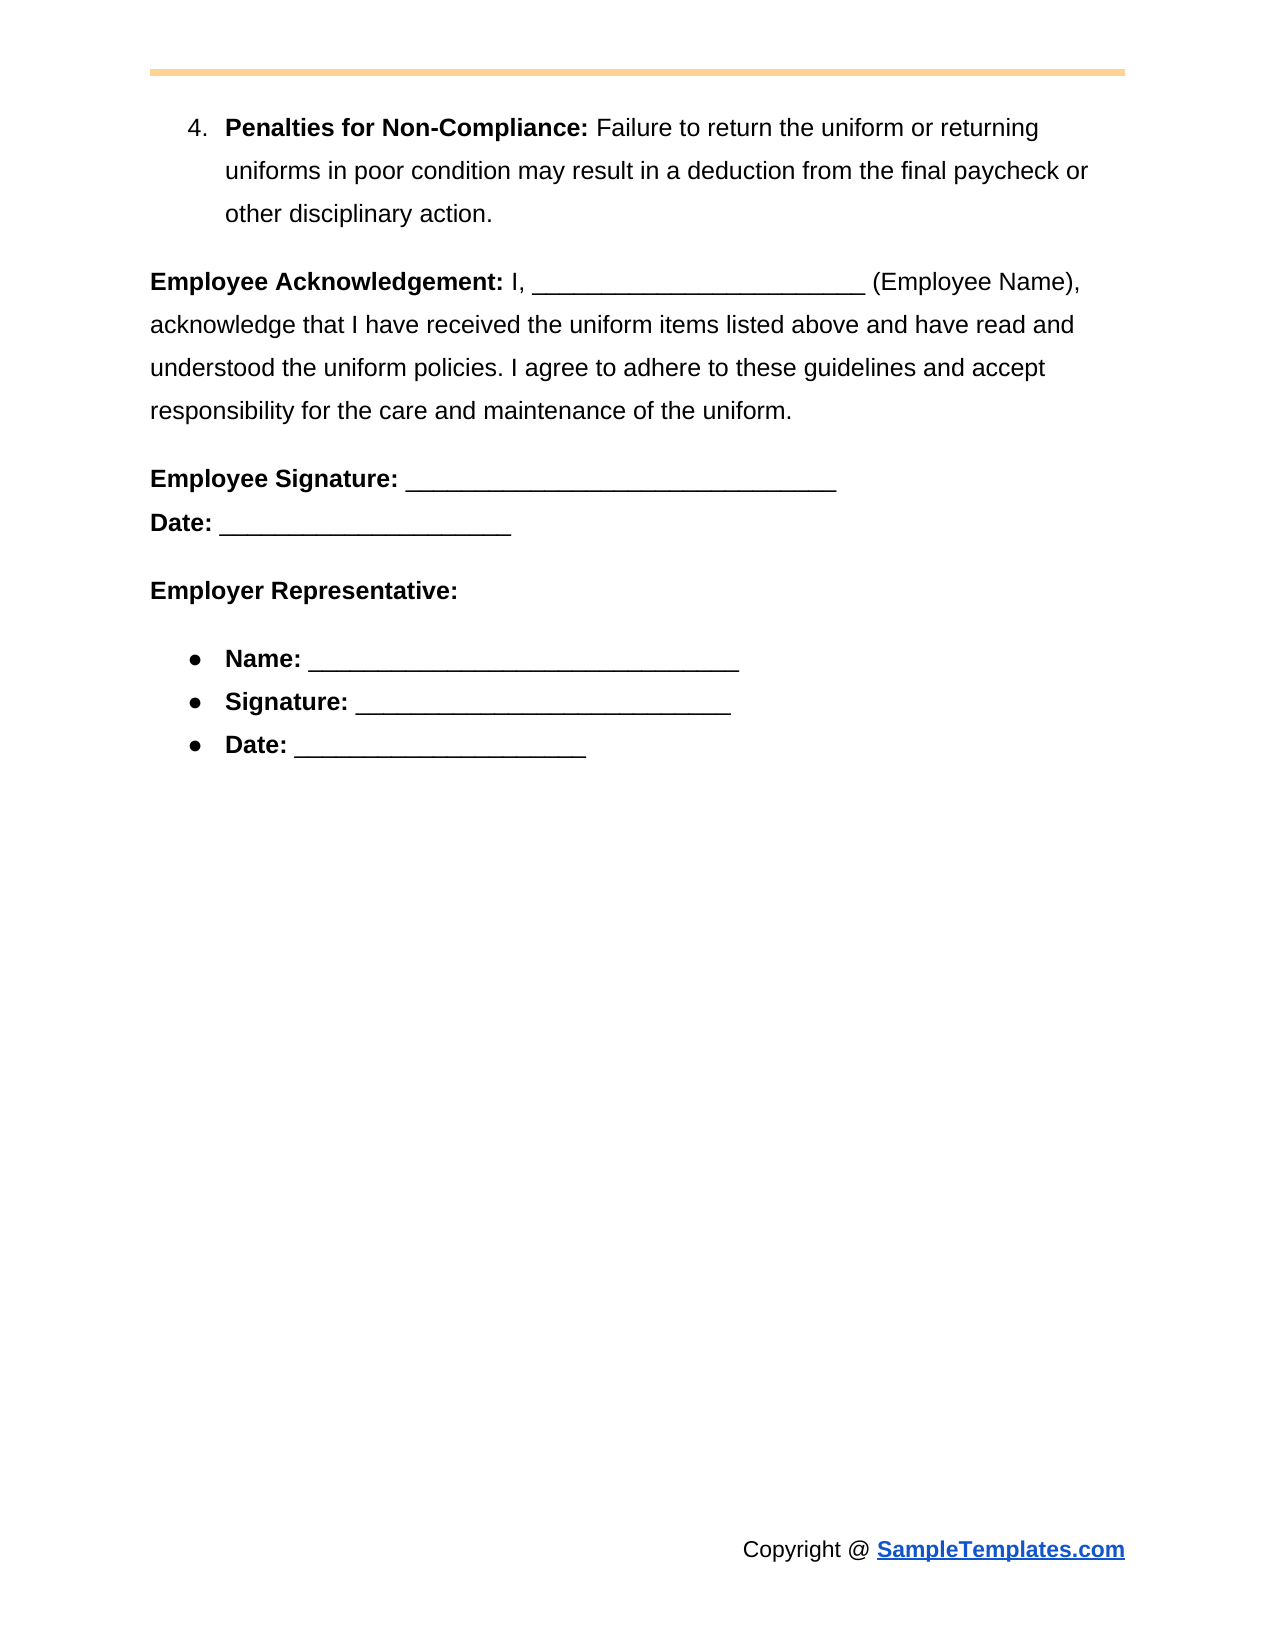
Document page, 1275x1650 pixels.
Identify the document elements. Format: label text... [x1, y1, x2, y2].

list Penalties for Non-Compliance: Failure to return the uniform or returning uniforms in poor condition may result in a deduction from the final paycheck or other disciplinary action. [187, 112, 1125, 227]
list Date: _____________________ [187, 730, 1125, 759]
text Employee Signature: _______________________________ Date: _____________________ [150, 464, 1125, 536]
text Employee Acknowledgement: I, ________________________ (Employee Name), acknowledge that I have received the uniform items listed above and have read and understood the uniform policies. I agree to adhere to these guidelines and accept responsibility for the care and maintenance of the uniform. [150, 267, 1125, 425]
list Signature: ___________________________ [187, 687, 1125, 716]
picture [150, 69, 1125, 76]
text Employer Representative: [150, 576, 1125, 604]
list Name: _______________________________ [187, 644, 1125, 672]
